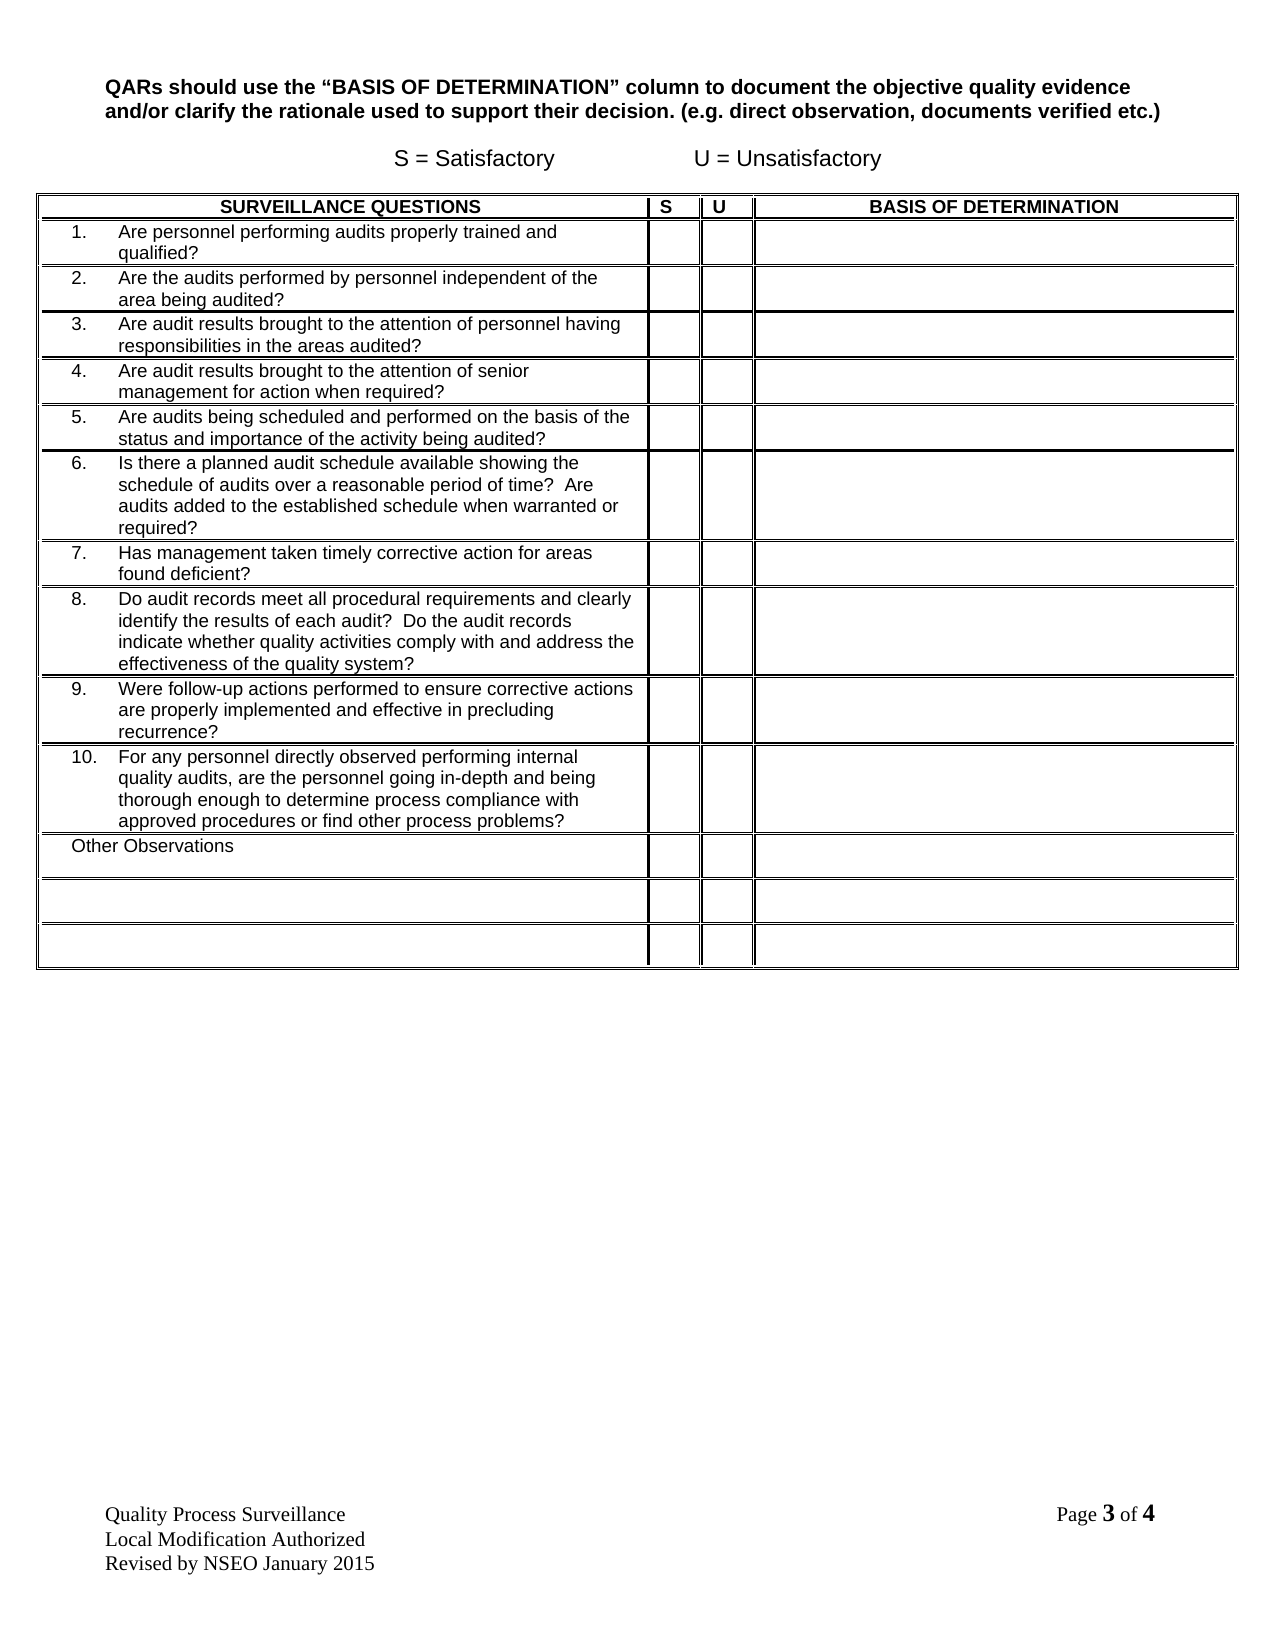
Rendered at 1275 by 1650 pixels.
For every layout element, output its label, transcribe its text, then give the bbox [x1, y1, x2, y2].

table_cell Are audit results brought to the attention of senior management for action when required? [39, 356, 647, 403]
table_cell [754, 585, 1237, 674]
table_cell [650, 678, 699, 742]
table_cell [650, 588, 699, 674]
table_cell [756, 217, 1236, 263]
table_cell [703, 678, 752, 742]
table_cell [703, 835, 752, 877]
table_cell [754, 922, 1237, 967]
table_header U [701, 194, 754, 217]
table_header BASIS OF DETERMINATION [754, 196, 1236, 217]
table_cell [703, 360, 752, 403]
table_cell [650, 542, 699, 585]
table_cell [650, 406, 699, 449]
table_header SURVEILLANCE QUESTIONS [39, 196, 648, 217]
table_cell [38, 922, 648, 967]
table_cell [756, 449, 1236, 538]
table_header S [648, 194, 701, 217]
table_cell [703, 267, 752, 310]
table_cell [756, 539, 1236, 585]
table_cell [648, 922, 701, 967]
table_cell [756, 310, 1236, 356]
table_cell Is there a planned audit schedule available showing the schedule of audits over a reasonable period of time? Are audits added to the established schedule when warranted or required? [39, 449, 647, 538]
table_cell [754, 877, 1237, 922]
table_cell Has management taken timely corrective action for areas found deficient? [39, 539, 647, 585]
text QARs should use the “BASIS OF DETERMINATION” column to document the objective quality evidence and/or clarify the rationale used to support their decision. (e.g. direct observation, documents verified etc.) [105, 75, 1170, 123]
table_cell [703, 313, 752, 356]
table_cell [756, 356, 1236, 403]
table_cell [754, 403, 1237, 449]
table_cell [756, 674, 1236, 742]
table_cell [703, 746, 752, 832]
table_cell [703, 406, 752, 449]
table_cell Do audit records meet all procedural requirements and clearly identify the results of each audit? Do the audit records indicate whether quality activities comply with and address the effectiveness of the quality system? [38, 585, 648, 674]
table_cell [650, 360, 699, 403]
table_cell [650, 746, 699, 832]
table_cell Are the audits performed by personnel independent of the area being audited? [39, 264, 647, 310]
table_cell [703, 880, 752, 922]
table_cell [650, 880, 699, 922]
table_cell [756, 742, 1236, 832]
table_cell [703, 452, 752, 538]
text S = Satisfactory U = Unsatisfactory [105, 144, 1170, 171]
table_cell Other Observations [38, 832, 648, 877]
table_cell [701, 922, 754, 967]
table_cell Were follow-up actions performed to ensure corrective actions are properly implemented and effective in precluding recurrence? [39, 674, 647, 742]
table_cell [38, 877, 648, 922]
table_cell For any personnel directly observed performing internal quality audits, are the personnel going in-depth and being thorough enough to determine process compliance with approved procedures or find other process problems? [39, 742, 647, 832]
table_cell Are audits being scheduled and performed on the basis of the status and importance of the activity being audited? [38, 403, 648, 449]
table_cell [650, 267, 699, 310]
table_cell Are audit results brought to the attention of personnel having responsibilities in the areas audited? [39, 310, 647, 356]
table_cell [754, 832, 1237, 877]
table_cell [650, 452, 699, 538]
table_cell [703, 221, 752, 263]
table_cell [650, 835, 699, 877]
table_cell [703, 542, 752, 585]
table_cell [650, 221, 699, 263]
table_cell [650, 313, 699, 356]
table_cell Are personnel performing audits properly trained and qualified? [39, 217, 647, 263]
table_cell [756, 264, 1236, 310]
table_cell [703, 588, 752, 674]
